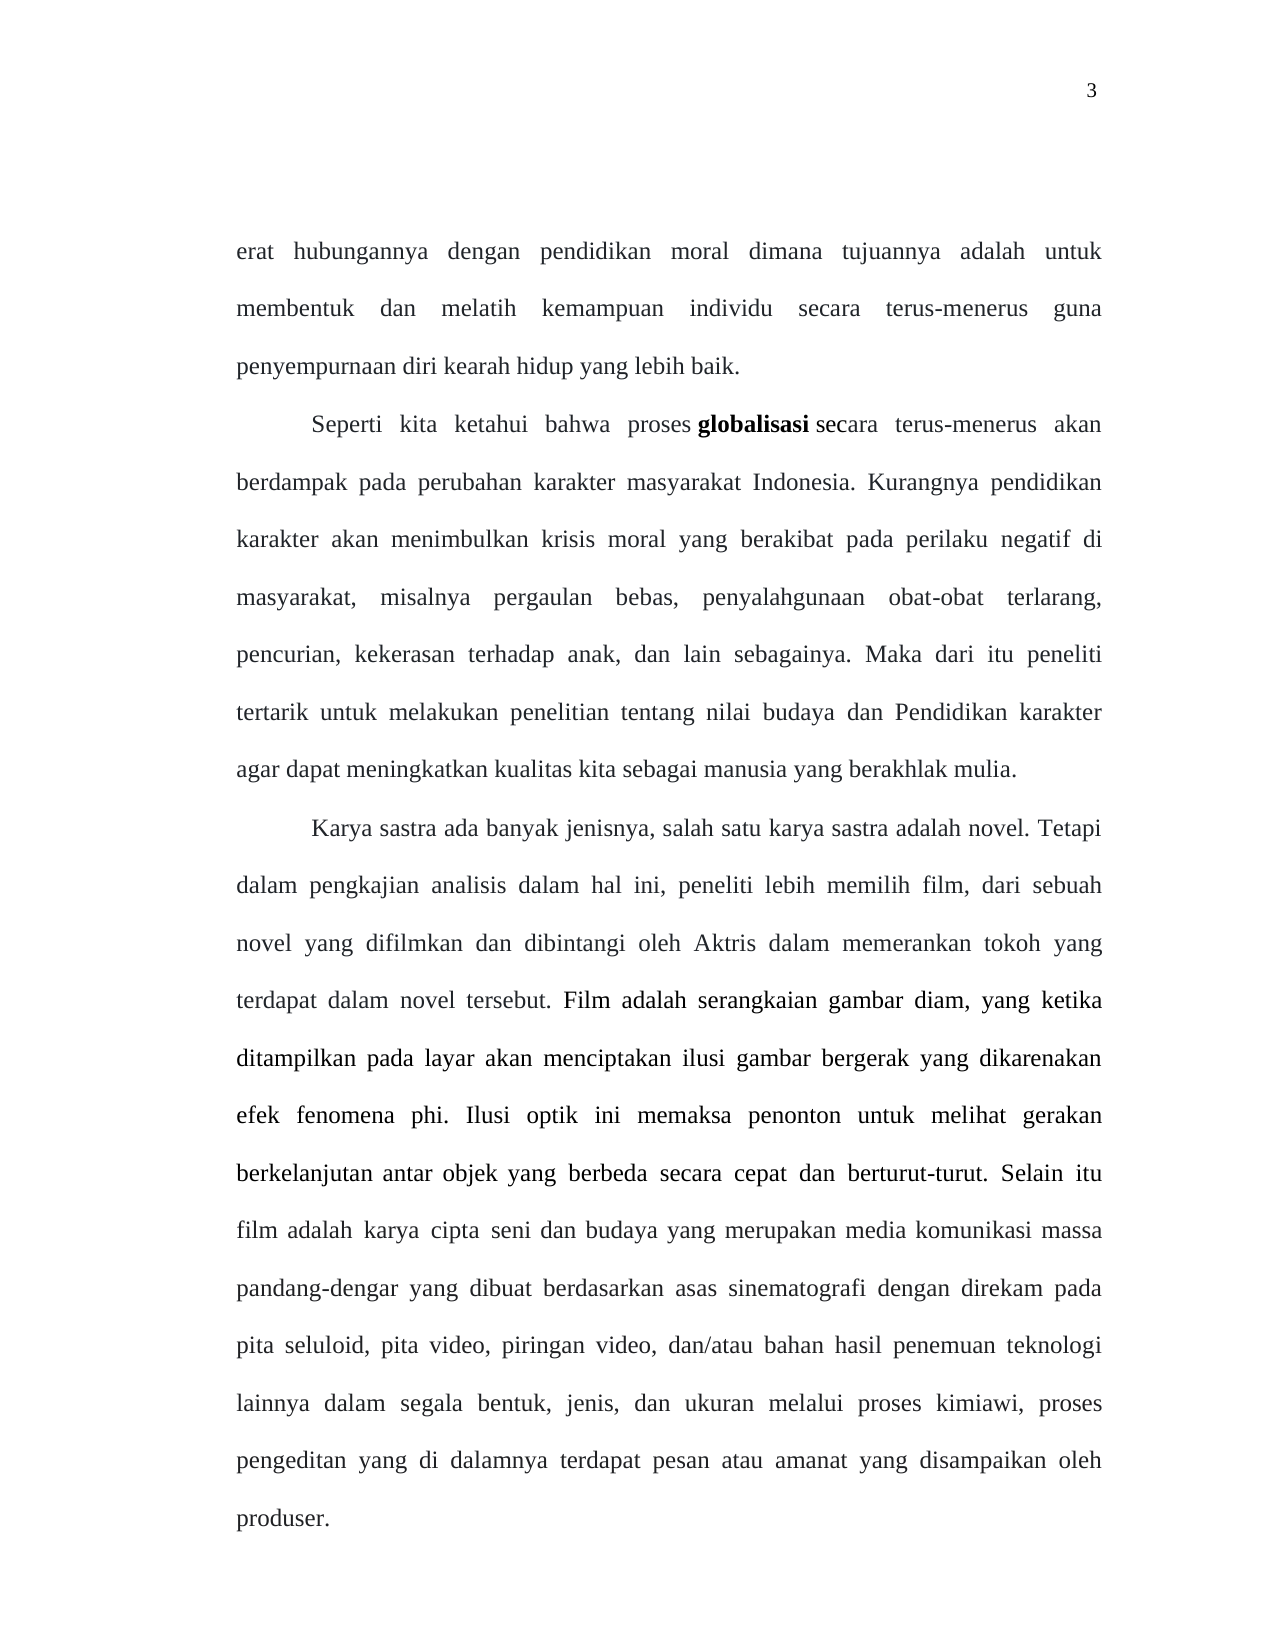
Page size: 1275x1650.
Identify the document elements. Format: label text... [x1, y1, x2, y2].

text erat hubungannya dengan pendidikan moral dimana tujuannya adalah untuk membentuk dan melatih kemampuan individu secara terus-menerus guna penyempurnaan diri kearah hidup yang lebih baik. [236, 236, 1102, 379]
text Karya sastra ada banyak jenisnya, salah satu karya sastra adalah novel. Tetapi dalam pengkajian analisis dalam hal ini, peneliti lebih memilih film, dari sebuah novel yang difilmkan dan dibintangi oleh Aktris dalam memerankan tokoh yang terdapat dalam novel tersebut. Film adalah serangkaian gambar diam, yang ketika ditampilkan pada layar akan menciptakan ilusi gambar bergerak yang dikarenakan efek fenomena phi. Ilusi optik ini memaksa penonton untuk melihat gerakan berkelanjutan antar objek yang berbeda secara cepat dan berturut-turut. Selain itu film adalah karya cipta seni dan budaya yang merupakan media komunikasi massa pandang-dengar yang dibuat berdasarkan asas sinematografi dengan direkam pada pita seluloid, pita video, piringan video, dan/atau bahan hasil penemuan teknologi lainnya dalam segala bentuk, jenis, dan ukuran melalui proses kimiawi, proses pengeditan yang di dalamnya terdapat pesan atau amanat yang disampaikan oleh produser. [236, 813, 1102, 1532]
text Seperti kita ketahui bahwa proses globalisasi secara terus-menerus akan berdampak pada perubahan karakter masyarakat Indonesia. Kurangnya pendidikan karakter akan menimbulkan krisis moral yang berakibat pada perilaku negatif di masyarakat, misalnya pergaulan bebas, penyalahgunaan obat-obat terlarang, pencurian, kekerasan terhadap anak, dan lain sebagainya. Maka dari itu peneliti tertarik untuk melakukan penelitian tentang nilai budaya dan Pendidikan karakter agar dapat meningkatkan kualitas kita sebagai manusia yang berakhlak mulia. [236, 409, 1102, 783]
